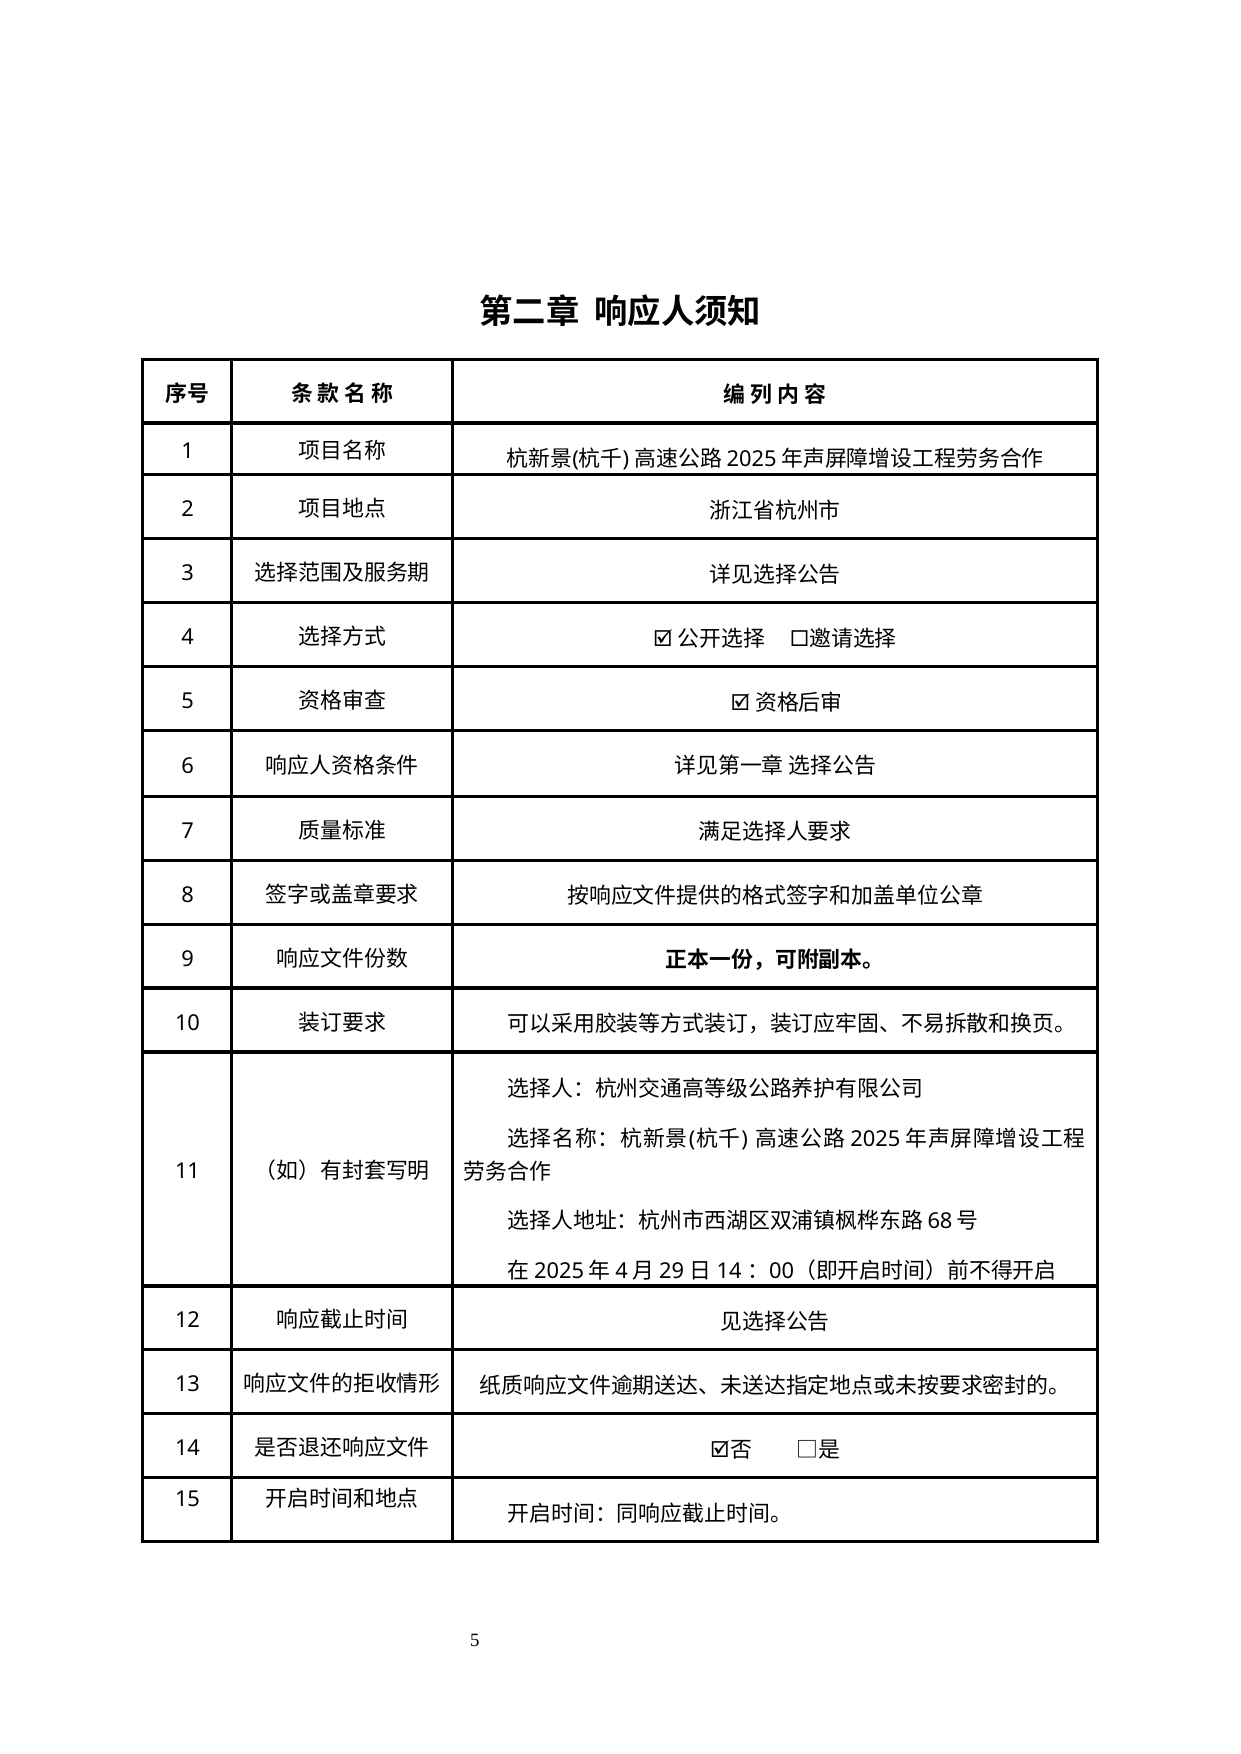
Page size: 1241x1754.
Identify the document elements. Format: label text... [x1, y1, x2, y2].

table_cell 12 [144, 1288, 230, 1348]
table_cell 资格后审 [454, 668, 1096, 729]
table_cell 选择人：杭州交通高等级公路养护有限公司 选择名称：杭新景(杭千) 高速公路2025年声屏障增设工程劳务合作 选择人地址：杭州市西湖区双浦镇枫桦东路68号 在 2025年 4月 29 日 14 ：00（即开启时间）前不得开启 [454, 1054, 1096, 1284]
table_cell 14 [144, 1415, 230, 1476]
table_cell 浙江省杭州市 [454, 476, 1096, 537]
table_cell 装订要求 [233, 990, 451, 1050]
table_cell 满足选择人要求 [454, 798, 1096, 858]
table_cell 详见选择公告 [454, 540, 1096, 601]
table_cell 项目地点 [233, 476, 451, 537]
table_cell 签字或盖章要求 [233, 862, 451, 922]
subtitle 第二章 响应人须知 [148, 285, 1093, 333]
table_cell 9 [144, 926, 230, 986]
table_header 条 款 名 称 [233, 361, 451, 421]
table_cell 杭新景(杭千) 高速公路2025年声屏障增设工程劳务合作 [454, 425, 1096, 473]
table_cell 10 [144, 990, 230, 1050]
table_cell 4 [144, 604, 230, 665]
table_cell 5 [144, 668, 230, 729]
table_cell 3 [144, 540, 230, 601]
table_cell 可以采用胶装等方式装订，装订应牢固、不易拆散和换页。 [454, 990, 1096, 1050]
table_cell 响应文件份数 [233, 926, 451, 986]
table_cell 1 [144, 425, 230, 473]
table_cell 按响应文件提供的格式签字和加盖单位公章 [454, 862, 1096, 922]
table_cell 6 [144, 732, 230, 794]
table_cell 响应人资格条件 [233, 732, 451, 794]
table_cell 响应文件的拒收情形 [233, 1351, 451, 1412]
table_cell （如）有封套写明 [233, 1054, 451, 1284]
table_cell 资格审查 [233, 668, 451, 729]
table_cell 正本一份，可附副本。 [454, 926, 1096, 986]
table_cell 15 [144, 1479, 230, 1540]
table_cell 开启时间和地点 [233, 1479, 451, 1540]
table_cell 8 [144, 862, 230, 922]
table_cell 2 [144, 476, 230, 537]
table_cell 公开选择 邀请选择 [454, 604, 1096, 665]
table_cell 项目名称 [233, 425, 451, 473]
table_cell 11 [144, 1054, 230, 1284]
table_cell 否 □是 [454, 1415, 1096, 1476]
table_cell 7 [144, 798, 230, 858]
table_cell 13 [144, 1351, 230, 1412]
table_cell 选择方式 [233, 604, 451, 665]
table_cell 是否退还响应文件 [233, 1415, 451, 1476]
table_cell 选择范围及服务期 [233, 540, 451, 601]
table_cell 纸质响应文件逾期送达、未送达指定地点或未按要求密封的。 [454, 1351, 1096, 1412]
table_cell 详见第一章 选择公告 [454, 732, 1096, 794]
table_header 序号 [144, 361, 230, 421]
table_cell 响应截止时间 [233, 1288, 451, 1348]
table_cell 见选择公告 [454, 1288, 1096, 1348]
table_header 编 列 内 容 [454, 361, 1096, 421]
table_cell 开启时间：同响应截止时间。 开启地点：同响应文件递交地点。 [454, 1479, 1096, 1540]
table_cell 质量标准 [233, 798, 451, 858]
